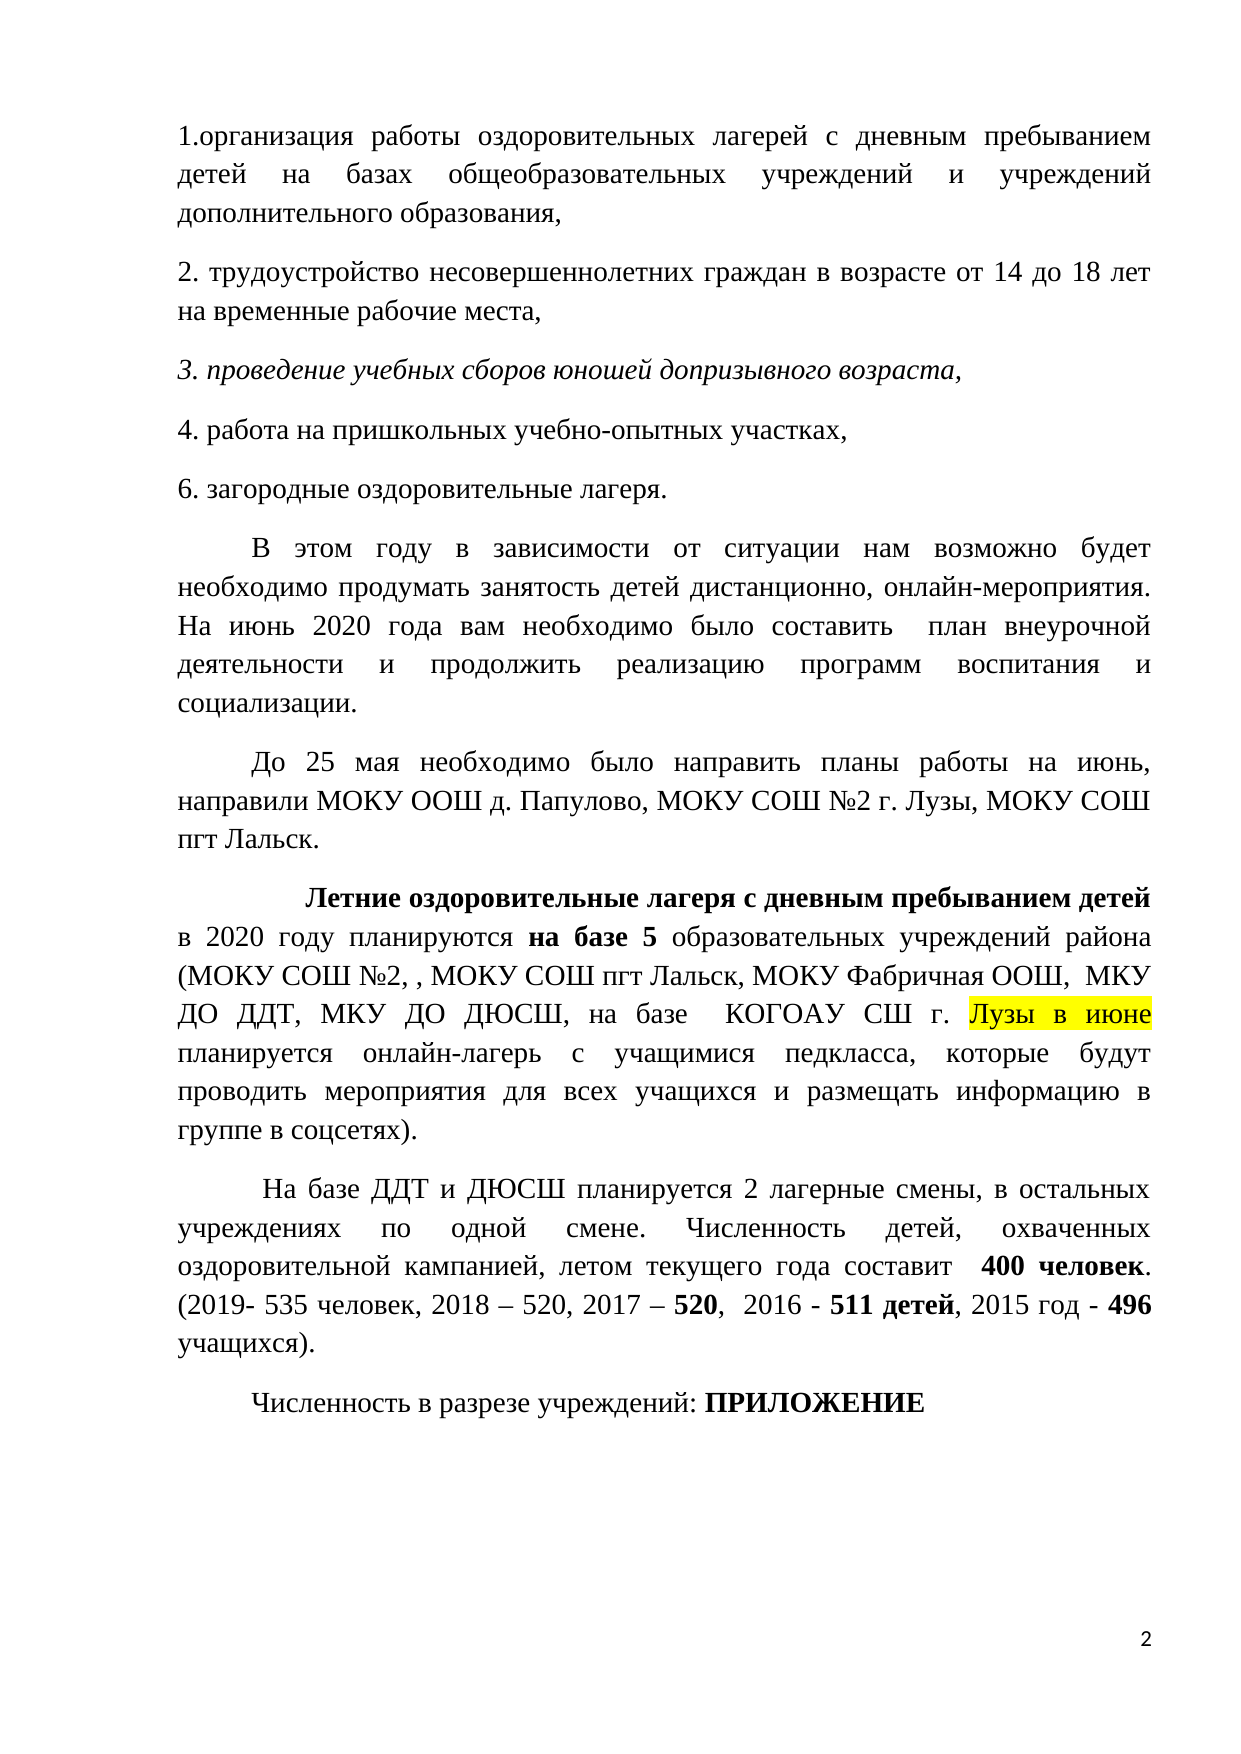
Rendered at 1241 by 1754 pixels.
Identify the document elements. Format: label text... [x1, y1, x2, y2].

text На базе ДДТ и ДЮСШ планируется 2 лагерные смены, в остальных учреждениях по одной смене. Численность детей, охваченных оздоровительной кампанией, летом текущего года составит 400 человек. (2019- 535 человек, 2018 – 520, 2017 – 520, 2016 - 511 детей, 2015 год - 496 учащихся). [177, 1171, 1152, 1359]
text 2. трудоустройство несовершеннолетних граждан в возрасте от 14 до 18 лет на временные рабочие места, [177, 254, 1152, 327]
text 3. проведение учебных сборов юношей допризывного возраста, [177, 352, 1152, 386]
text 1.организация работы оздоровительных лагерей с дневным пребыванием детей на базах общеобразовательных учреждений и учреждений дополнительного образования, [177, 118, 1152, 229]
text Численность в разрезе учреждений: ПРИЛОЖЕНИЕ [177, 1385, 1152, 1418]
text Летние оздоровительные лагеря с дневным пребыванием детей в 2020 году планируются на базе 5 образовательных учреждений района (МОКУ СОШ №2, , МОКУ СОШ пгт Лальск, МОКУ Фабричная ООШ, МКУ ДО ДДТ, МКУ ДО ДЮСШ, на базе КОГОАУ СШ г. Лузы в июне планируется онлайн-лагерь с учащимися педкласса, которые будут проводить мероприятия для всех учащихся и размещать информацию в группе в соцсетях). [177, 881, 1152, 1145]
text До 25 мая необходимо было направить планы работы на июнь, направили МОКУ ООШ д. Папулово, МОКУ СОШ №2 г. Лузы, МОКУ СОШ пгт Лальск. [177, 744, 1152, 855]
text 4. работа на пришкольных учебно-опытных участках, [177, 412, 1152, 445]
text 6. загородные оздоровительные лагеря. [177, 471, 1152, 505]
text В этом году в зависимости от ситуации нам возможно будет необходимо продумать занятость детей дистанционно, онлайн-мероприятия. На июнь 2020 года вам необходимо было составить план внеурочной деятельности и продолжить реализацию программ воспитания и социализации. [177, 531, 1152, 718]
